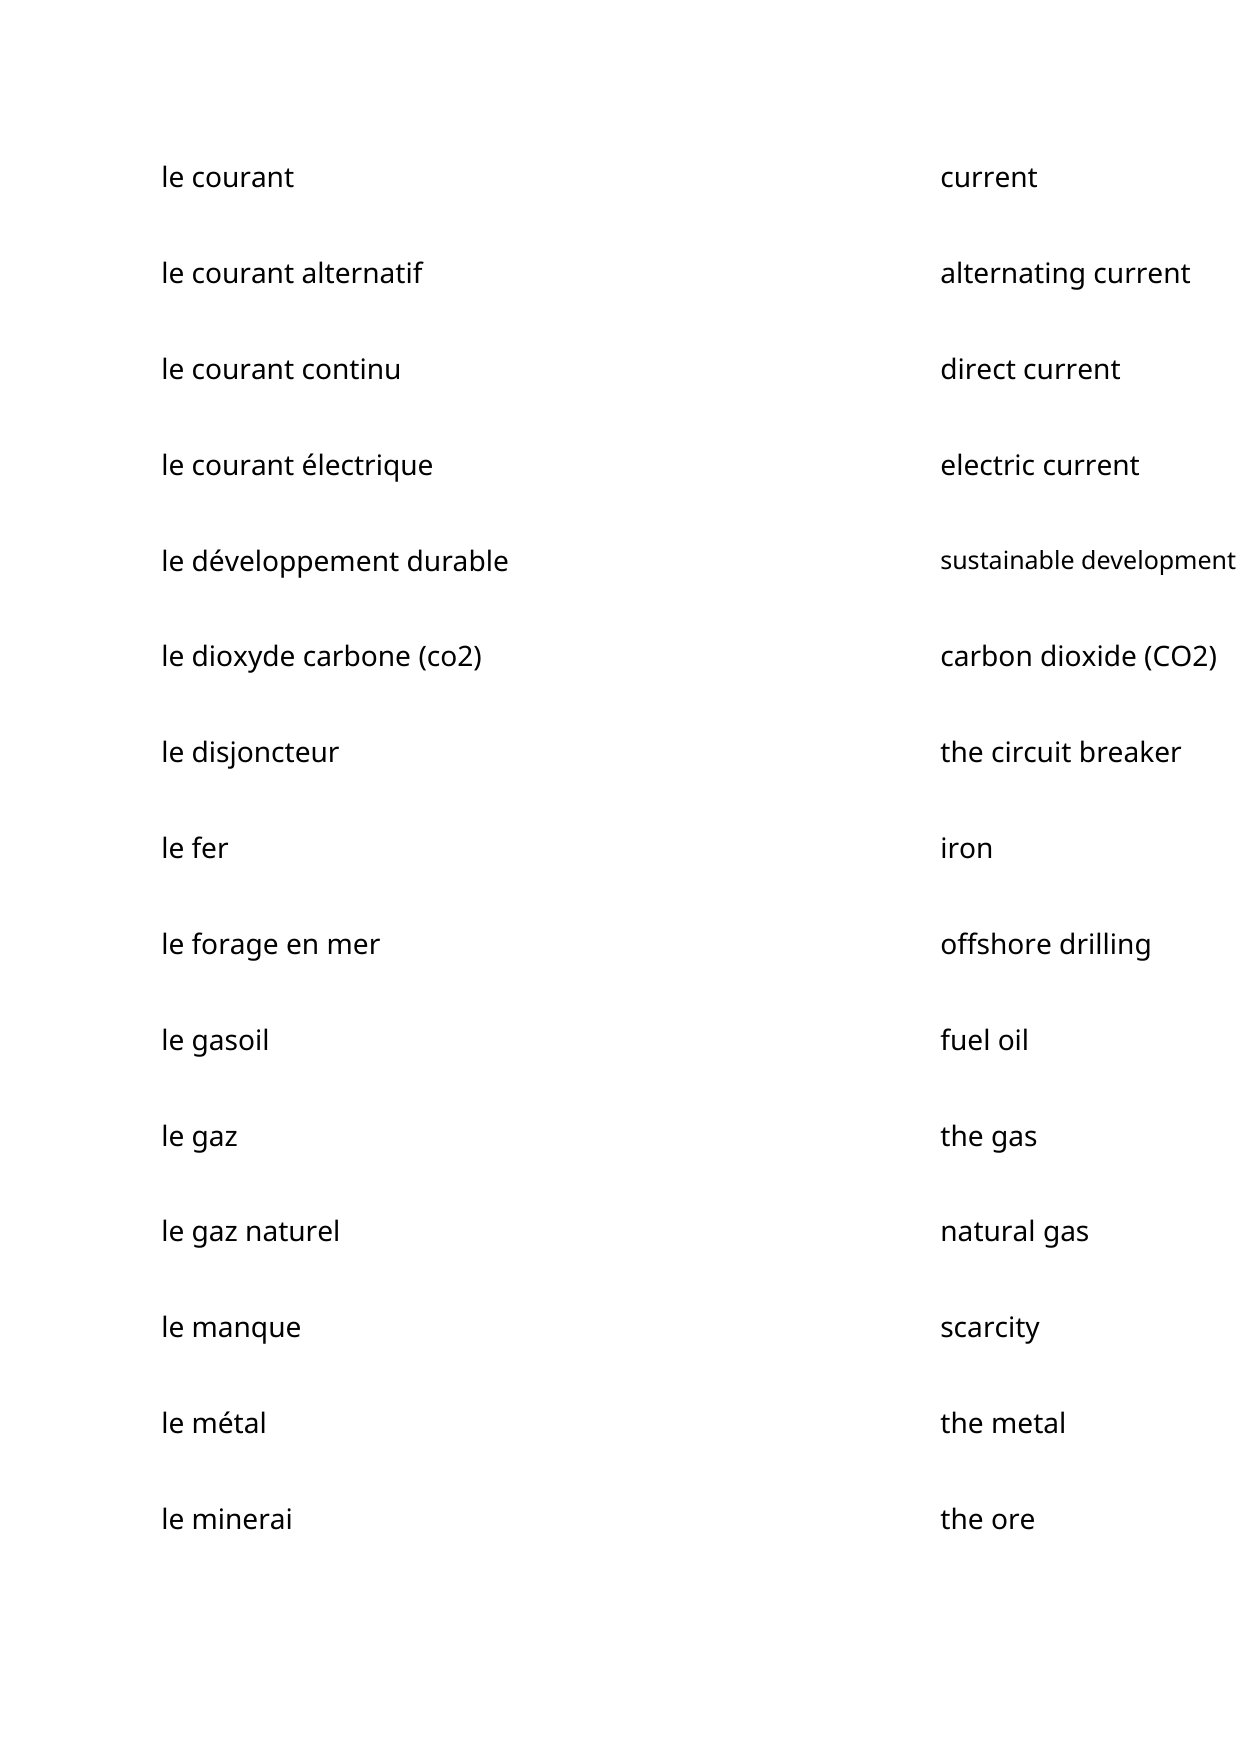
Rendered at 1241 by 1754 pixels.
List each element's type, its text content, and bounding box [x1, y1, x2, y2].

table_cell alternating current [925, 244, 1240, 339]
table_cell iron [925, 819, 1240, 914]
table_cell le développement durable [146, 531, 925, 627]
table_cell the ore [925, 1489, 1240, 1585]
table_cell offshore drilling [925, 914, 1240, 1010]
table_cell carbon dioxide (CO2) [925, 627, 1240, 723]
table_cell natural gas [925, 1202, 1240, 1298]
table_cell fuel oil [925, 1010, 1240, 1106]
table_cell le disjoncteur [146, 723, 925, 818]
table_cell sustainable development [925, 531, 1240, 627]
table_cell scarcity [925, 1298, 1240, 1393]
table_cell le minerai [146, 1489, 925, 1585]
table_cell le forage en mer [146, 914, 925, 1010]
table_cell le gaz [146, 1106, 925, 1202]
table_cell le courant électrique [146, 435, 925, 531]
table_cell the gas [925, 1106, 1240, 1202]
table_cell le courant continu [146, 339, 925, 435]
table_cell le manque [146, 1298, 925, 1393]
table_cell electric current [925, 435, 1240, 531]
table_cell the metal [925, 1394, 1240, 1489]
table_cell current [925, 148, 1240, 243]
table_cell le courant [146, 148, 925, 243]
table_cell le dioxyde carbone (co2) [146, 627, 925, 723]
table_cell le courant alternatif [146, 244, 925, 339]
table_cell le fer [146, 819, 925, 914]
table_cell direct current [925, 339, 1240, 435]
table_cell le gaz naturel [146, 1202, 925, 1298]
table_cell le métal [146, 1394, 925, 1489]
table_cell the circuit breaker [925, 723, 1240, 818]
table_cell le gasoil [146, 1010, 925, 1106]
